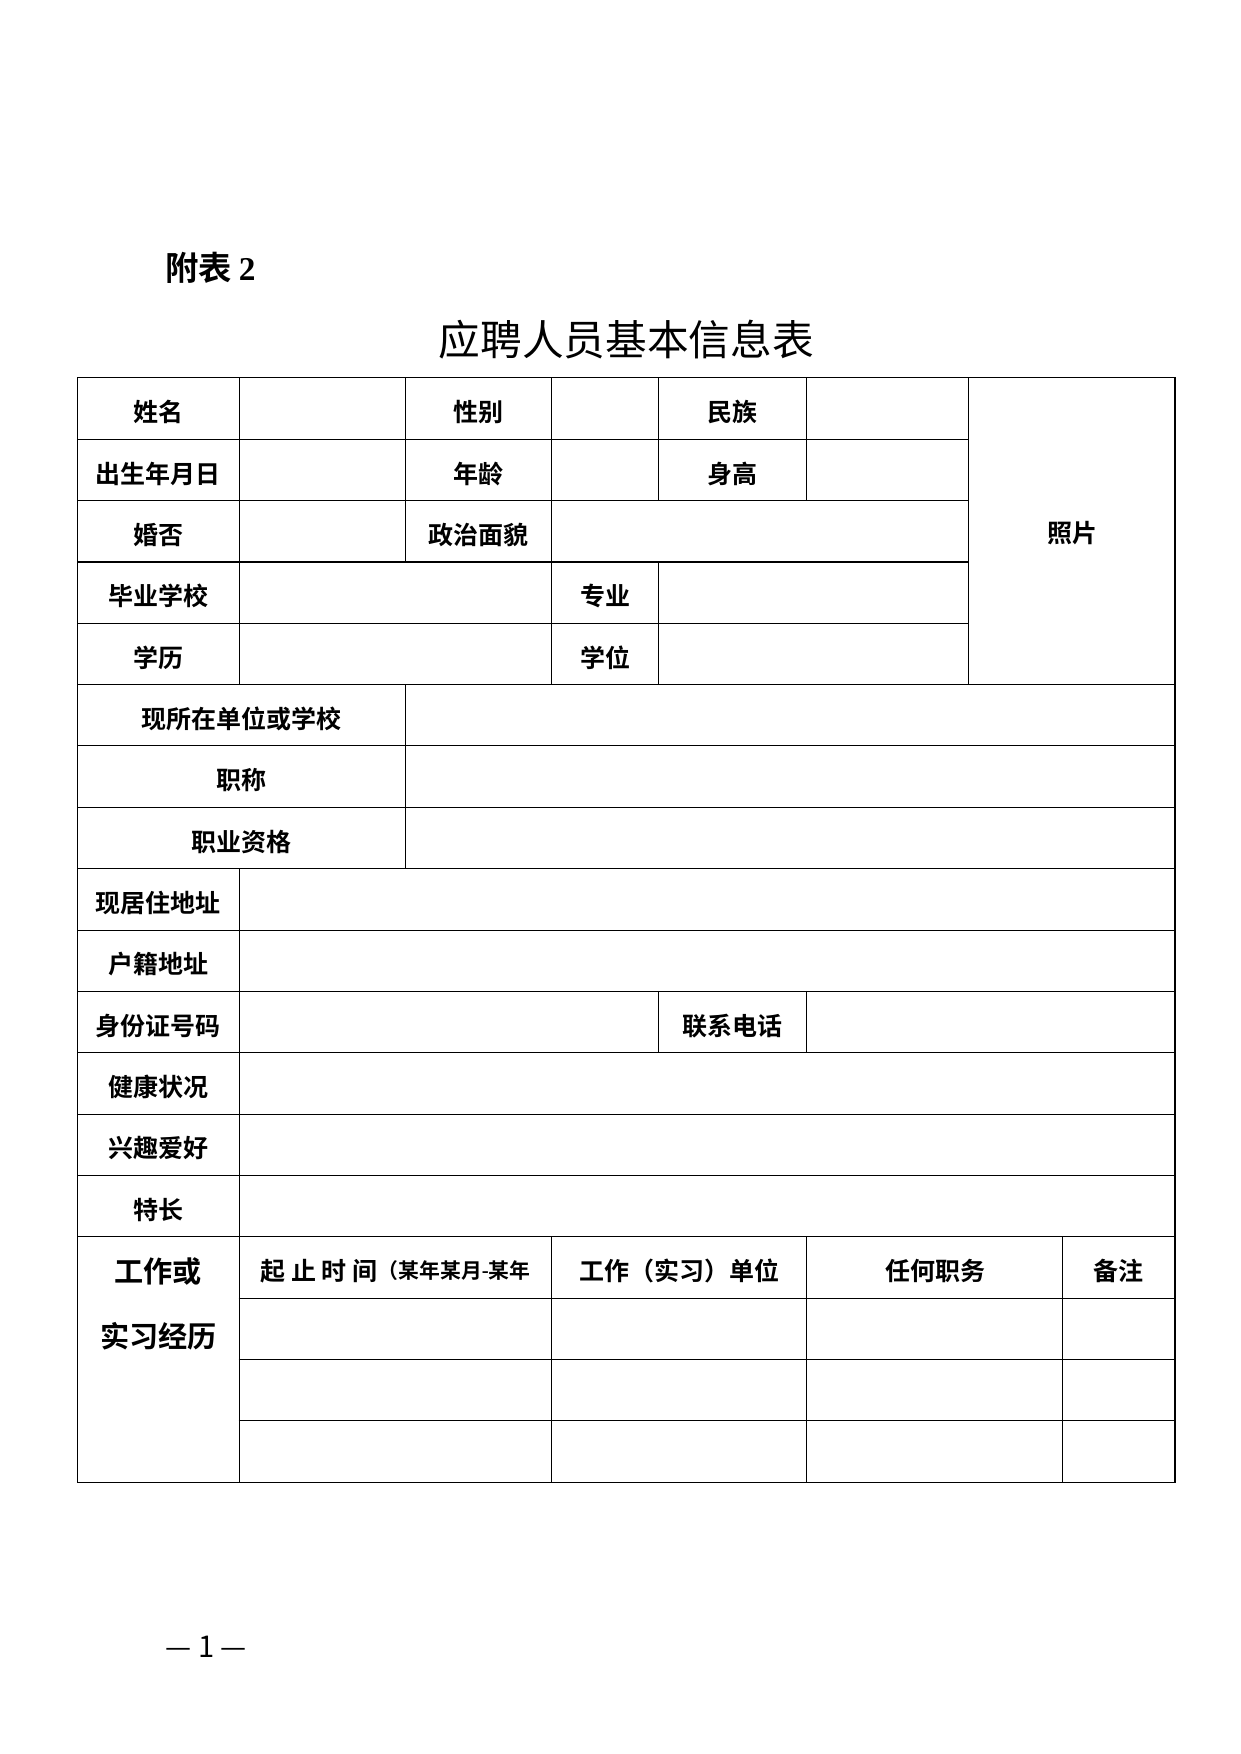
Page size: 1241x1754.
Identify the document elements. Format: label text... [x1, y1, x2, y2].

table_cell [552, 378, 658, 439]
table_cell [406, 685, 1174, 745]
table_cell 职称 [78, 746, 405, 807]
table_cell [552, 501, 968, 561]
table_cell [1063, 1421, 1174, 1482]
table_cell [240, 869, 1174, 929]
table_cell 身份证号码 [78, 992, 239, 1052]
table_cell [552, 440, 658, 500]
table_cell 职业资格 [78, 808, 405, 868]
table_cell 起 止 时 间（某年某月-某年某月） [240, 1237, 551, 1298]
table_cell [240, 563, 551, 623]
table_cell [406, 808, 1174, 868]
table_cell [807, 440, 968, 500]
table_cell [240, 1053, 1174, 1113]
table_cell 学位 [552, 624, 658, 684]
table_cell [240, 992, 658, 1052]
table_cell 年龄 [406, 440, 551, 500]
table_cell 毕业学校 [78, 563, 239, 623]
table_cell [406, 746, 1174, 807]
table_cell 任何职务 [807, 1237, 1062, 1298]
table_cell 联系电话 [659, 992, 806, 1052]
table_cell 政治面貌 [406, 501, 551, 561]
table_cell [552, 1360, 806, 1420]
table_cell 民族 [659, 378, 806, 439]
table_cell [240, 440, 405, 500]
table_cell [552, 1421, 806, 1482]
table_cell [240, 1299, 551, 1359]
table_cell 特长 [78, 1176, 239, 1236]
table_cell 学历 [78, 624, 239, 684]
table_cell 性别 [406, 378, 551, 439]
table_cell 兴趣爱好 [78, 1115, 239, 1175]
text 附表2 [165, 233, 1087, 298]
table_cell [659, 563, 968, 623]
table_cell [240, 624, 551, 684]
table_cell 现所在单位或学校 [78, 685, 405, 745]
table_cell 姓名 [78, 378, 239, 439]
table_cell 工作（实习）单位 [552, 1237, 806, 1298]
table_cell [659, 624, 968, 684]
table_cell 身高 [659, 440, 806, 500]
table_cell [552, 1299, 806, 1359]
table_cell 工作或 实习经历 [78, 1237, 239, 1482]
table_cell 备注 [1063, 1237, 1174, 1298]
table_cell [807, 1421, 1062, 1482]
table_cell [807, 1299, 1062, 1359]
table_cell 照片 [969, 378, 1174, 684]
table_cell [1063, 1299, 1174, 1359]
table_cell [240, 1176, 1174, 1236]
table_cell [240, 501, 405, 561]
table_cell 婚否 [78, 501, 239, 561]
table_cell [807, 1360, 1062, 1420]
table_cell 专业 [552, 563, 658, 623]
table_cell 户籍地址 [78, 931, 239, 991]
table_cell [807, 992, 1174, 1052]
table_cell 出生年月日 [78, 440, 239, 500]
table_cell [240, 1360, 551, 1420]
table_cell 健康状况 [78, 1053, 239, 1113]
table_cell [240, 1421, 551, 1482]
table_cell [240, 378, 405, 439]
table_cell [807, 378, 968, 439]
table_cell [240, 931, 1174, 991]
table_header 应聘人员基本信息表 [77, 298, 1175, 377]
table_cell 现居住地址 [78, 869, 239, 929]
table_cell [1063, 1360, 1174, 1420]
table_cell [240, 1115, 1174, 1175]
